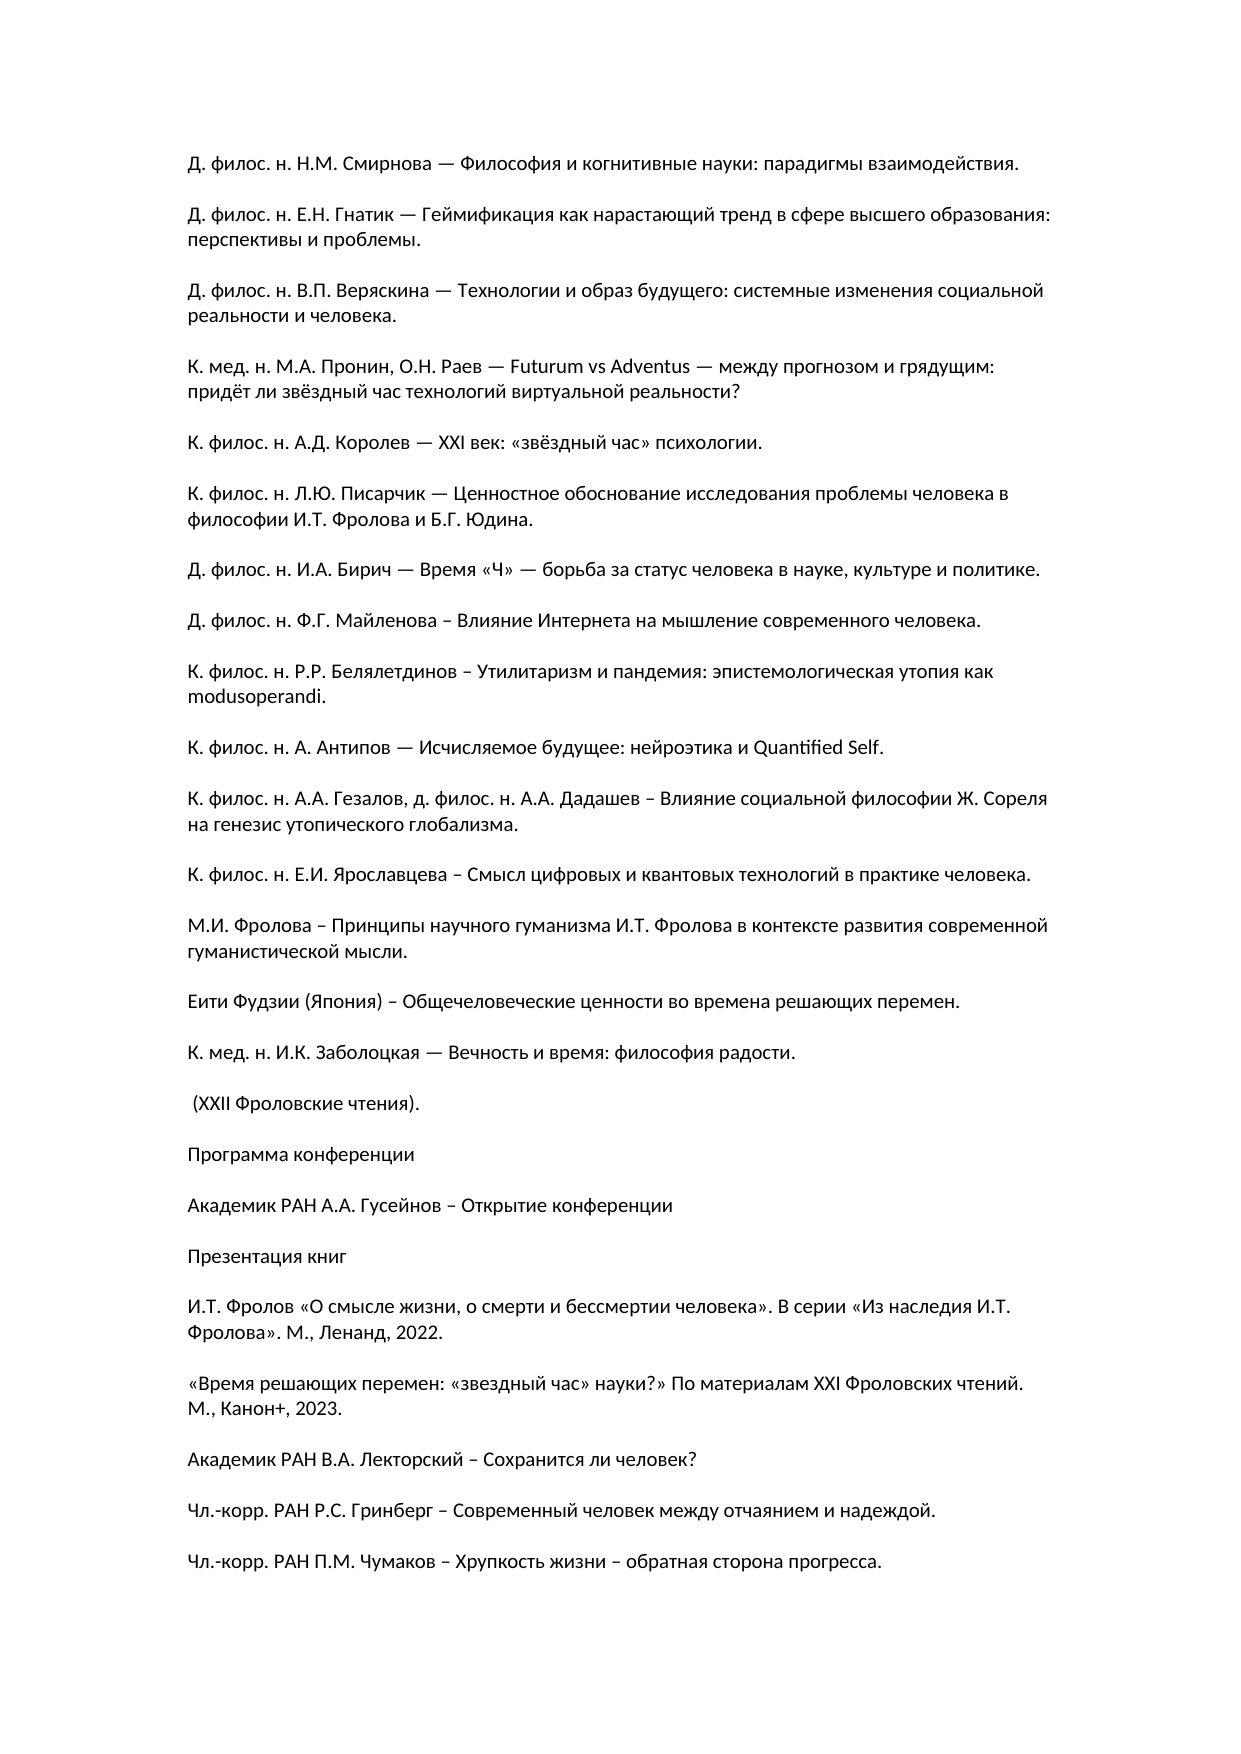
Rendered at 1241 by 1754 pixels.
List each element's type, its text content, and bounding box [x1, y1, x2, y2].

list Д. филос. н. В.П. Веряскина — Технологии и образ будущего: системные изменения социальной реальности и человека. [187, 277, 1053, 328]
list Д. филос. н. Е.Н. Гнатик — Геймификация как нарастающий тренд в сфере высшего образования: перспективы и проблемы. [187, 201, 1053, 252]
list Презентация книг [187, 1243, 1053, 1268]
list Еити Фудзии (Япония) – Общечеловеческие ценности во времена решающих перемен. [187, 989, 1053, 1014]
list К. филос. н. А.Д. Королев — ХХI век: «звёздный час» психологии. [187, 429, 1053, 455]
list Д. филос. н. Н.М. Смирнова — Философия и когнитивные науки: парадигмы взаимодействия. [187, 150, 1053, 175]
list М.И. Фролова – Принципы научного гуманизма И.Т. Фролова в контексте развития современной гуманистической мысли. [187, 912, 1053, 963]
list К. филос. н. Е.И. Ярославцева – Смысл цифровых и квантовых технологий в практике человека. [187, 862, 1053, 887]
list К. филос. н. Л.Ю. Писарчик — Ценностное обоснование исследования проблемы человека в философии И.Т. Фролова и Б.Г. Юдина. [187, 480, 1053, 531]
list Д. филос. н. И.А. Бирич — Время «Ч» — борьба за статус человека в науке, культуре и политике. [187, 557, 1053, 582]
list Чл.-корр. РАН Р.С. Гринберг – Современный человек между отчаянием и надеждой. [187, 1497, 1053, 1522]
list К. мед. н. М.А. Пронин, О.Н. Раев — Futurum vs Adventus — между прогнозом и грядущим: придёт ли звёздный час технологий виртуальной реальности? [187, 353, 1053, 404]
list «Время решающих перемен: «звездный час» науки?» По материалам XXI Фроловских чтений. М., Канон+, 2023. [187, 1370, 1053, 1421]
list Д. филос. н. Ф.Г. Майленова – Влияние Интернета на мышление современного человека. [187, 607, 1053, 633]
list Программа конференции [187, 1141, 1053, 1167]
list Академик РАН В.А. Лекторский – Сохранится ли человек? [187, 1446, 1053, 1472]
list Академик РАН А.А. Гусейнов – Открытие конференции [187, 1192, 1053, 1217]
list Чл.-корр. РАН П.М. Чумаков – Хрупкость жизни – обратная сторона прогресса. [187, 1548, 1053, 1573]
list К. филос. н. А.А. Гезалов, д. филос. н. А.А. Дадашев – Влияние социальной философии Ж. Сореля на генезис утопического глобализма. [187, 785, 1053, 836]
list К. филос. н. Р.Р. Белялетдинов – Утилитаризм и пандемия: эпистемологическая утопия как modusoperandi. [187, 658, 1053, 709]
list К. филос. н. А. Антипов — Исчисляемое будущее: нейроэтика и Quantified Self. [187, 734, 1053, 760]
list (XXII Фроловские чтения). [187, 1090, 1053, 1116]
list К. мед. н. И.К. Заболоцкая — Вечность и время: философия радости. [187, 1039, 1053, 1065]
list И.Т. Фролов «О смысле жизни, о смерти и бессмертии человека». В серии «Из наследия И.Т. Фролова». М., Ленанд, 2022. [187, 1294, 1053, 1344]
